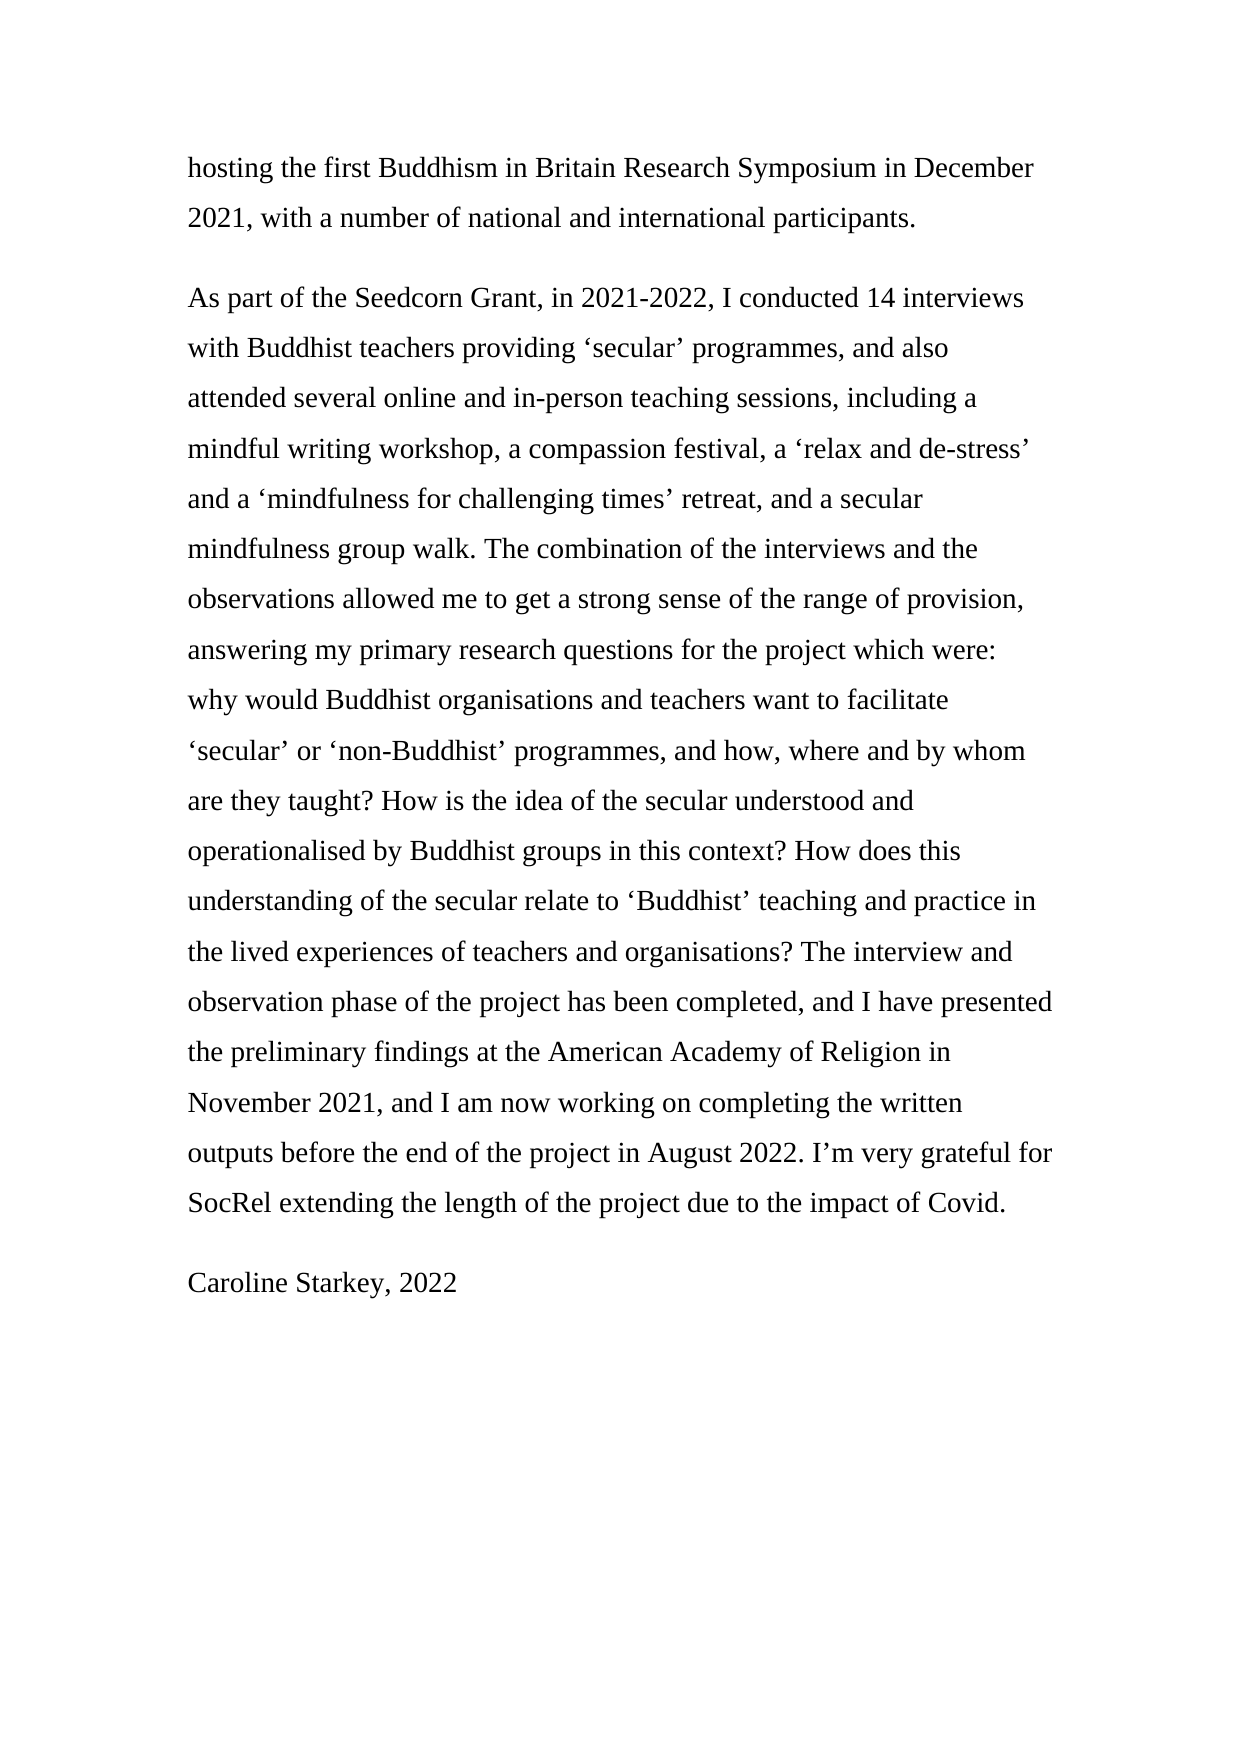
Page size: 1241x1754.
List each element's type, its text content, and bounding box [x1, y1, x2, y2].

text As part of the Seedcorn Grant, in 2021-2022, I conducted 14 interviews with Buddhist teachers providing ‘secular’ programmes, and also attended several online and in-person teaching sessions, including a mindful writing workshop, a compassion festival, a ‘relax and de-stress’ and a ‘mindfulness for challenging times’ retreat, and a secular mindfulness group walk. The combination of the interviews and the observations allowed me to get a strong sense of the range of provision, answering my primary research questions for the project which were: why would Buddhist organisations and teachers want to facilitate ‘secular’ or ‘non-Buddhist’ programmes, and how, where and by whom are they taught? How is the idea of the secular understood and operationalised by Buddhist groups in this context? How does this understanding of the secular relate to ‘Buddhist’ teaching and practice in the lived experiences of teachers and organisations? The interview and observation phase of the project has been completed, and I have presented the preliminary findings at the American Academy of Religion in November 2021, and I am now working on completing the written outputs before the end of the project in August 2022. I’m very grateful for SocRel extending the length of the project due to the impact of Covid. [187, 280, 1053, 1219]
text Caroline Starkey, 2022 [187, 1265, 1053, 1298]
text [187, 150, 1053, 234]
